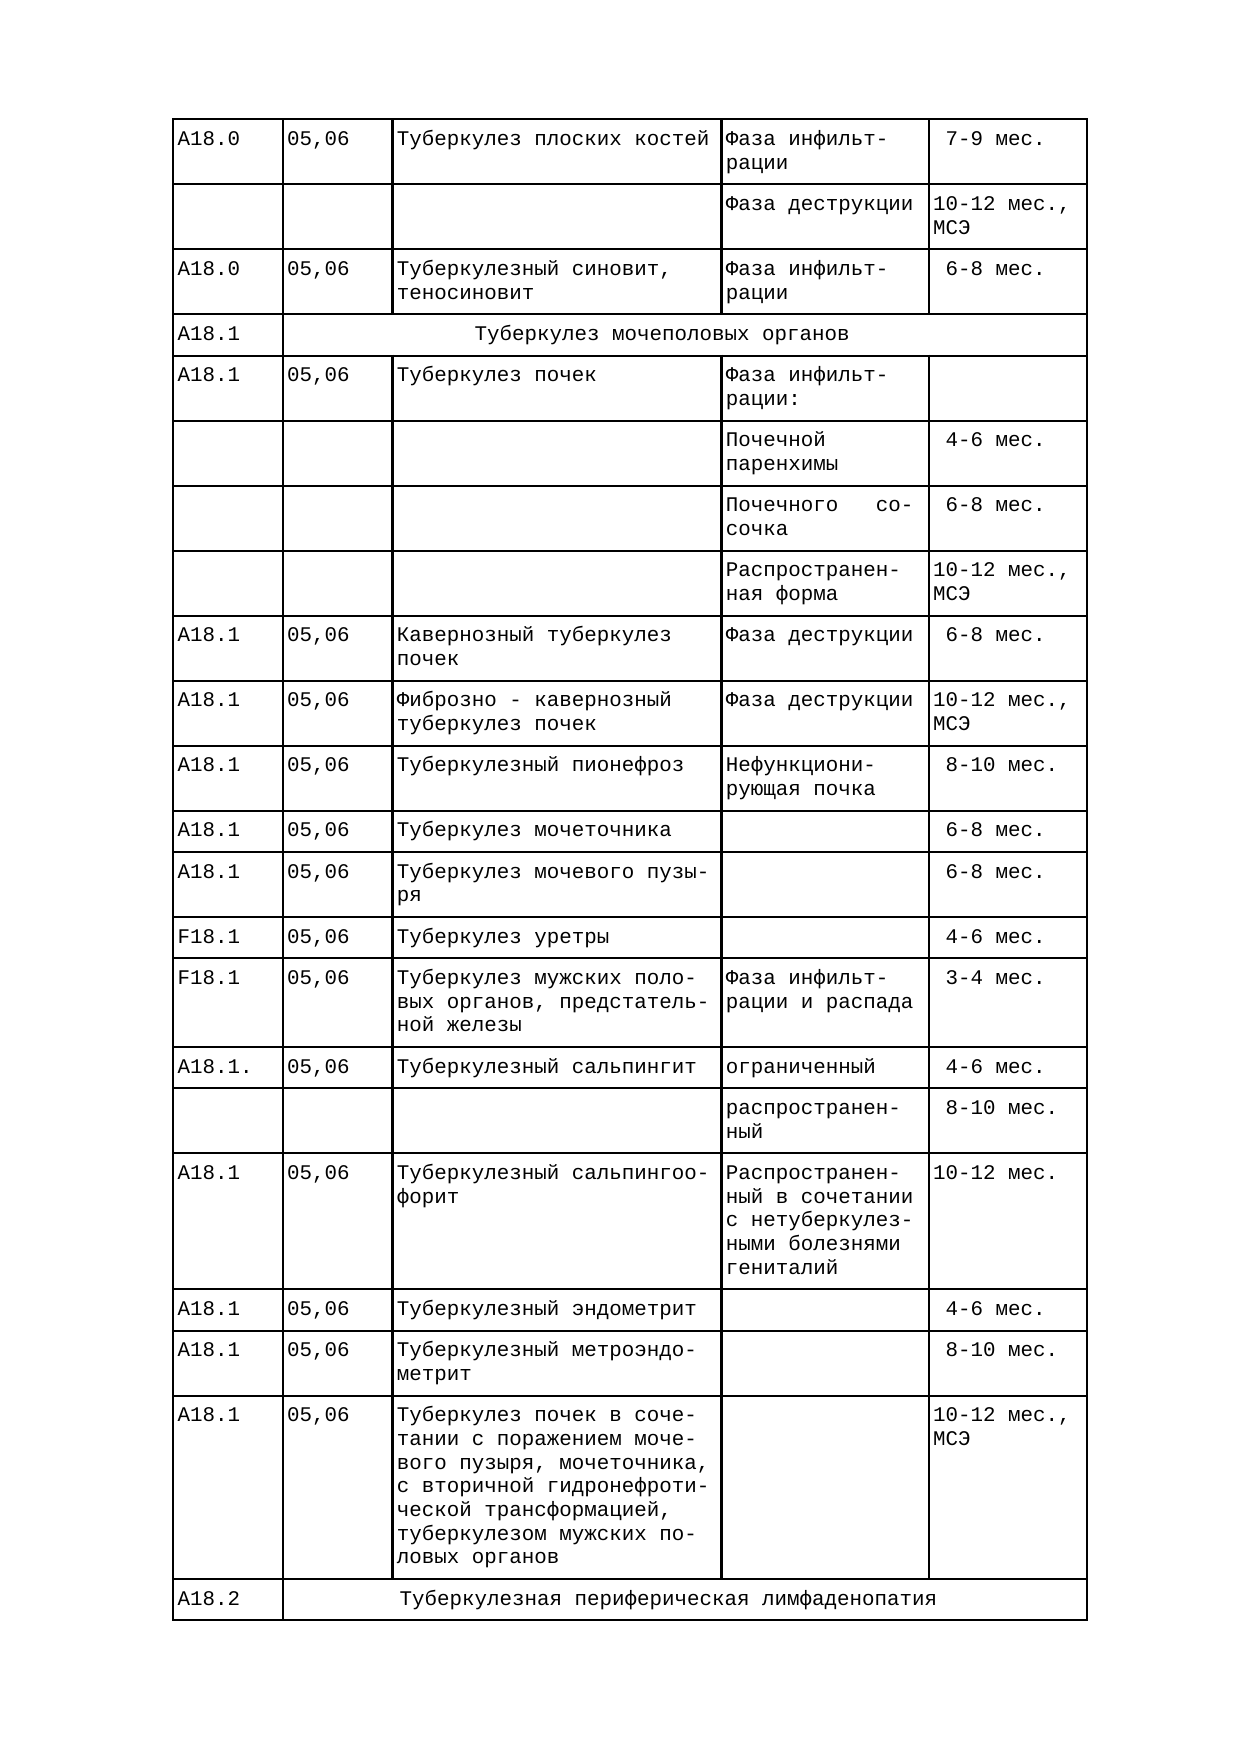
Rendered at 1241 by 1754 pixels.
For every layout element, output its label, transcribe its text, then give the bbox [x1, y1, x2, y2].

table_cell F18.1 [174, 918, 282, 957]
table_cell [394, 487, 720, 549]
table_cell [723, 853, 928, 916]
table_cell А18.0 [174, 250, 282, 313]
table_cell А18.1 [174, 682, 282, 744]
table_cell [174, 552, 282, 614]
table_cell А18.1 [174, 357, 282, 419]
table_cell [394, 422, 720, 484]
table_cell [723, 1290, 928, 1329]
table_cell 10-12 мес., МСЭ [930, 1397, 1086, 1578]
table_cell 05,06 [284, 1290, 391, 1329]
table_cell [174, 1089, 282, 1152]
table_cell Распространен- ная форма [723, 552, 928, 614]
table_cell Туберкулезный сальпингоо- форит [394, 1154, 720, 1288]
table_cell Туберкулез плоских костей [394, 120, 720, 183]
table_cell 6-8 мес. [930, 250, 1086, 313]
table_cell 05,06 [284, 357, 391, 419]
table_cell [174, 487, 282, 549]
table_cell Фаза деструкции [723, 617, 928, 679]
table_cell [174, 422, 282, 484]
table_cell 05,06 [284, 1397, 391, 1578]
table_cell 3-4 мес. [930, 959, 1086, 1046]
table_cell 8-10 мес. [930, 1332, 1086, 1394]
table_cell Кавернозный туберкулез почек [394, 617, 720, 679]
table_cell 05,06 [284, 812, 391, 851]
table_cell Фаза инфильт- рации: [723, 357, 928, 419]
table_cell [723, 812, 928, 851]
table_cell 6-8 мес. [930, 617, 1086, 679]
table_cell 05,06 [284, 1048, 391, 1087]
table_cell А18.1 [174, 315, 282, 354]
table_cell 05,06 [284, 747, 391, 809]
table_cell 4-6 мес. [930, 1290, 1086, 1329]
table_cell Фиброзно - кавернозный туберкулез почек [394, 682, 720, 744]
table_cell ограниченный [723, 1048, 928, 1087]
table_cell [284, 487, 391, 549]
table_cell А18.1 [174, 1154, 282, 1288]
table_cell 7-9 мес. [930, 120, 1086, 183]
table_cell Фаза деструкции [723, 682, 928, 744]
table_cell [394, 185, 720, 248]
table_cell [284, 552, 391, 614]
table_cell Туберкулез мужских поло- вых органов, предстатель- ной железы [394, 959, 720, 1046]
table_cell [284, 422, 391, 484]
table_cell А18.1. [174, 1048, 282, 1087]
table_cell Туберкулезный эндометрит [394, 1290, 720, 1329]
table_cell Туберкулез мочеполовых органов [284, 315, 1086, 354]
table_cell Фаза инфильт- рации [723, 250, 928, 313]
table_cell 05,06 [284, 1332, 391, 1394]
table_cell Распространен- ный в сочетании с нетуберкулез- ными болезнями гениталий [723, 1154, 928, 1288]
table_cell Фаза инфильт- рации и распада [723, 959, 928, 1046]
table_cell Фаза инфильт- рации [723, 120, 928, 183]
table_cell [174, 185, 282, 248]
table_cell 10-12 мес., МСЭ [930, 185, 1086, 248]
table_cell Туберкулезный сальпингит [394, 1048, 720, 1087]
table_cell [394, 1089, 720, 1152]
table_cell Почечной паренхимы [723, 422, 928, 484]
table_cell А18.0 [174, 120, 282, 183]
table_cell Фаза деструкции [723, 185, 928, 248]
table_cell [284, 185, 391, 248]
table_cell А18.1 [174, 747, 282, 809]
table_cell [394, 552, 720, 614]
table_cell 6-8 мес. [930, 487, 1086, 549]
table_cell 05,06 [284, 853, 391, 916]
table_cell [723, 1397, 928, 1578]
table_cell Туберкулез мочевого пузы- ря [394, 853, 720, 916]
table_cell [930, 357, 1086, 419]
table_cell Туберкулез уретры [394, 918, 720, 957]
table_cell 4-6 мес. [930, 1048, 1086, 1087]
table_cell Нефункциони- рующая почка [723, 747, 928, 809]
table_cell 6-8 мес. [930, 812, 1086, 851]
table_cell Туберкулезный синовит, теносиновит [394, 250, 720, 313]
table_cell 8-10 мес. [930, 747, 1086, 809]
table_cell Туберкулезная периферическая лимфаденопатия [284, 1580, 1086, 1619]
table_cell [723, 1332, 928, 1394]
table_cell распространен- ный [723, 1089, 928, 1152]
table_cell А18.1 [174, 1332, 282, 1394]
table_cell 6-8 мес. [930, 853, 1086, 916]
table_cell 05,06 [284, 120, 391, 183]
table_cell [284, 1089, 391, 1152]
table_cell [723, 918, 928, 957]
table_cell F18.1 [174, 959, 282, 1046]
table_cell Почечного со- сочка [723, 487, 928, 549]
table_cell А18.1 [174, 1290, 282, 1329]
table_cell 05,06 [284, 959, 391, 1046]
table_cell А18.1 [174, 812, 282, 851]
table_cell 05,06 [284, 1154, 391, 1288]
table_cell 10-12 мес., МСЭ [930, 552, 1086, 614]
table_cell А18.1 [174, 1397, 282, 1578]
table_cell 05,06 [284, 918, 391, 957]
table_cell Туберкулезный пионефроз [394, 747, 720, 809]
table_cell 05,06 [284, 617, 391, 679]
table_cell Туберкулез мочеточника [394, 812, 720, 851]
table_cell Туберкулез почек в соче- тании с поражением моче- вого пузыря, мочеточника, с вторичной гидронефроти- ческой трансформацией, туберкулезом мужских по- ловых органов [394, 1397, 720, 1578]
table_cell 10-12 мес. [930, 1154, 1086, 1288]
table_cell 05,06 [284, 250, 391, 313]
table_cell 4-6 мес. [930, 422, 1086, 484]
table_cell 8-10 мес. [930, 1089, 1086, 1152]
table_cell 4-6 мес. [930, 918, 1086, 957]
table_cell А18.1 [174, 617, 282, 679]
table_cell Туберкулез почек [394, 357, 720, 419]
table_cell 05,06 [284, 682, 391, 744]
table_cell 10-12 мес., МСЭ [930, 682, 1086, 744]
table_cell Туберкулезный метроэндо- метрит [394, 1332, 720, 1394]
table_cell А18.2 [174, 1580, 282, 1619]
table_cell А18.1 [174, 853, 282, 916]
